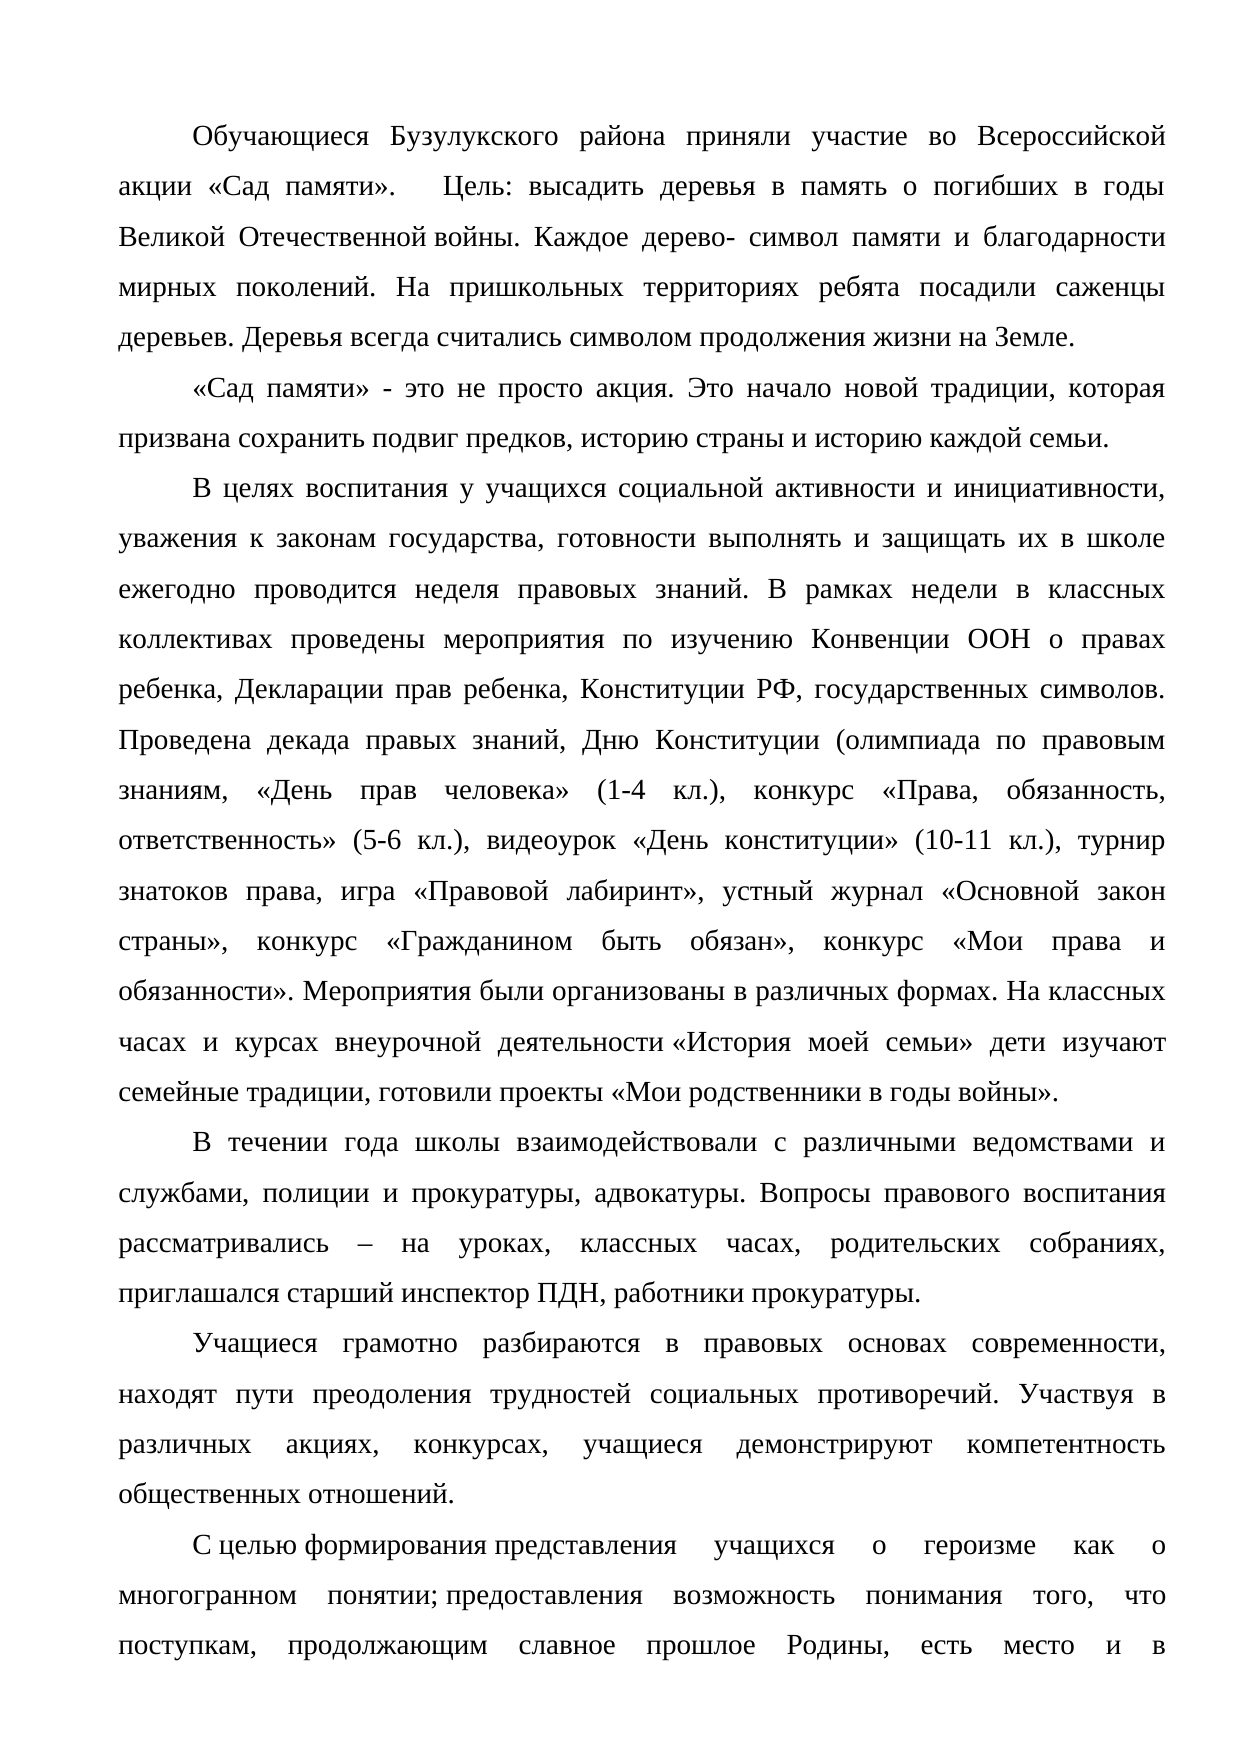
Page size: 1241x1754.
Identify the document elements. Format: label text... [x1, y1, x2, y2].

text Учащиеся грамотно разбираются в правовых основах современности, находят пути преодоления трудностей социальных противоречий. Участвуя в различных акциях, конкурсах, учащиеся демонстрируют компетентность общественных отношений. [118, 1326, 1167, 1510]
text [118, 1527, 1167, 1661]
text «Сад памяти» - это не просто акция. Это начало новой традиции, которая призвана сохранить подвиг предков, историю страны и историю каждой семьи. [118, 370, 1167, 453]
text В целях воспитания у учащихся социальной активности и инициативности, уважения к законам государства, готовности выполнять и защищать их в школе ежегодно проводится неделя правовых знаний. В рамках недели в классных коллективах проведены мероприятия по изучению Конвенции ООН о правах ребенка, Декларации прав ребенка, Конституции РФ, государственных символов. Проведена декада правых знаний, Дню Конституции (олимпиада по правовым знаниям, «День прав человека» (1-4 кл.), конкурс «Права, обязанность, ответственность» (5-6 кл.), видеоурок «День конституции» (10-11 кл.), турнир знатоков права, игра «Правовой лабиринт», устный журнал «Основной закон страны», конкурс «Гражданином быть обязан», конкурс «Мои права и обязанности». Мероприятия были организованы в различных формах. На классных часах и курсах внеурочной деятельности «История моей семьи» дети изучают семейные традиции, готовили проекты «Мои родственники в годы войны». [118, 470, 1167, 1108]
text Обучающиеся Бузулукского района приняли участие во Всероссийской акции «Сад памяти». Цель: высадить деревья в память о погибших в годы Великой Отечественной войны. Каждое дерево- символ памяти и благодарности мирных поколений. На пришкольных территориях ребята посадили саженцы деревьев. Деревья всегда считались символом продолжения жизни на Земле. [118, 118, 1167, 353]
text В течении года школы взаимодействовали с различными ведомствами и службами, полиции и прокуратуры, адвокатуры. Вопросы правового воспитания рассматривались – на уроках, классных часах, родительских собраниях, приглашался старший инспектор ПДН, работники прокуратуры. [118, 1124, 1167, 1309]
